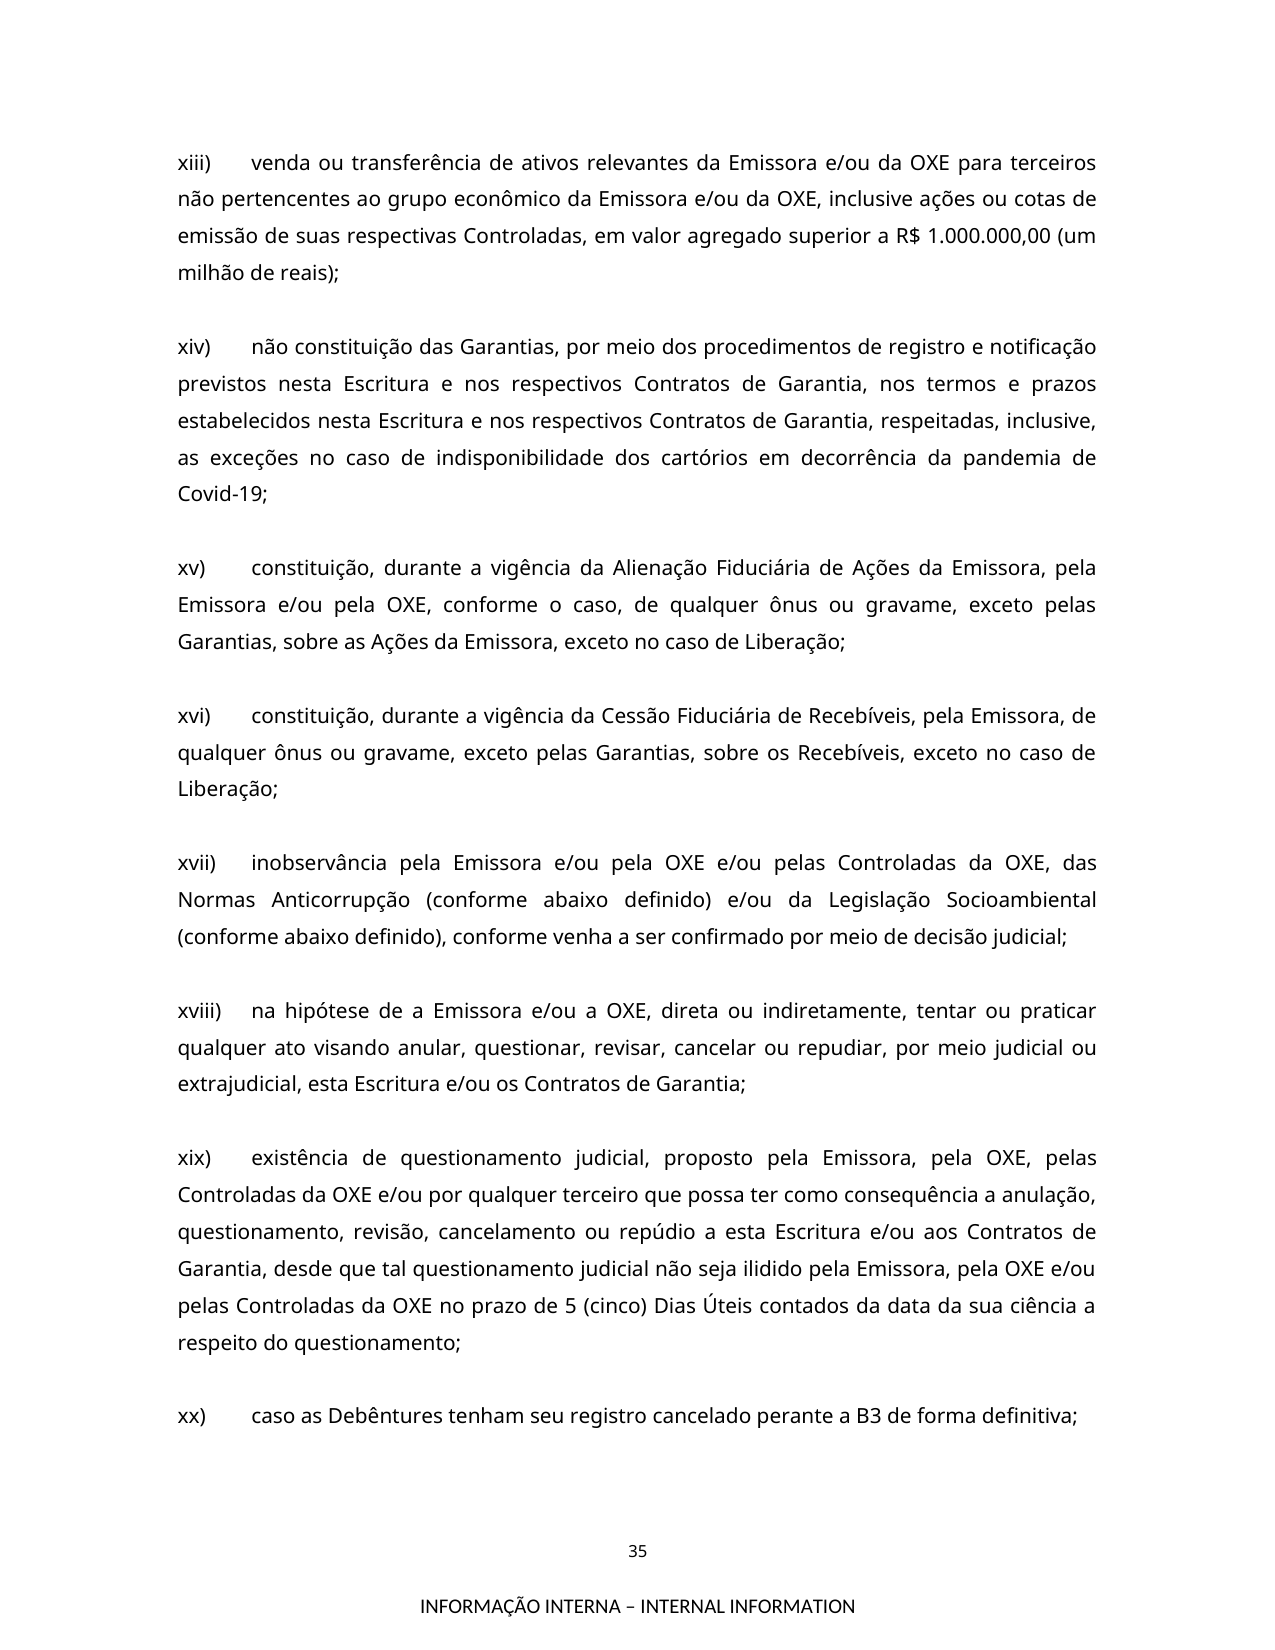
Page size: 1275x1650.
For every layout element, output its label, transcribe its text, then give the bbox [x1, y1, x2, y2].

list constituição, durante a vigência da Cessão Fiduciária de Recebíveis, pela Emissora, de qualquer ônus ou gravame, exceto pelas Garantias, sobre os Recebíveis, exceto no caso de Liberação; [177, 701, 1098, 803]
list inobservância pela Emissora e/ou pela OXE e/ou pelas Controladas da OXE, das Normas Anticorrupção (conforme abaixo definido) e/ou da Legislação Socioambiental (conforme abaixo definido), conforme venha a ser confirmado por meio de decisão judicial; [177, 848, 1098, 951]
list na hipótese de a Emissora e/ou a OXE, direta ou indiretamente, tentar ou praticar qualquer ato visando anular, questionar, revisar, cancelar ou repudiar, por meio judicial ou extrajudicial, esta Escritura e/ou os Contratos de Garantia; [177, 996, 1098, 1098]
list constituição, durante a vigência da Alienação Fiduciária de Ações da Emissora, pela Emissora e/ou pela OXE, conforme o caso, de qualquer ônus ou gravame, exceto pelas Garantias, sobre as Ações da Emissora, exceto no caso de Liberação; [177, 553, 1098, 656]
list existência de questionamento judicial, proposto pela Emissora, pela OXE, pelas Controladas da OXE e/ou por qualquer terceiro que possa ter como consequência a anulação, questionamento, revisão, cancelamento ou repúdio a esta Escritura e/ou aos Contratos de Garantia, desde que tal questionamento judicial não seja ilidido pela Emissora, pela OXE e/ou pelas Controladas da OXE no prazo de 5 (cinco) Dias Úteis contados da data da sua ciência a respeito do questionamento; [177, 1143, 1098, 1356]
list não constituição das Garantias, por meio dos procedimentos de registro e notificação previstos nesta Escritura e nos respectivos Contratos de Garantia, nos termos e prazos estabelecidos nesta Escritura e nos respectivos Contratos de Garantia, respeitadas, inclusive, as exceções no caso de indisponibilidade dos cartórios em decorrência da pandemia de Covid-19; [177, 332, 1098, 508]
list caso as Debêntures tenham seu registro cancelado perante a B3 de forma definitiva; [177, 1401, 1098, 1430]
list venda ou transferência de ativos relevantes da Emissora e/ou da OXE para terceiros não pertencentes ao grupo econômico da Emissora e/ou da OXE, inclusive ações ou cotas de emissão de suas respectivas Controladas, em valor agregado superior a R$ 1.000.000,00 (um milhão de reais); [177, 148, 1098, 287]
